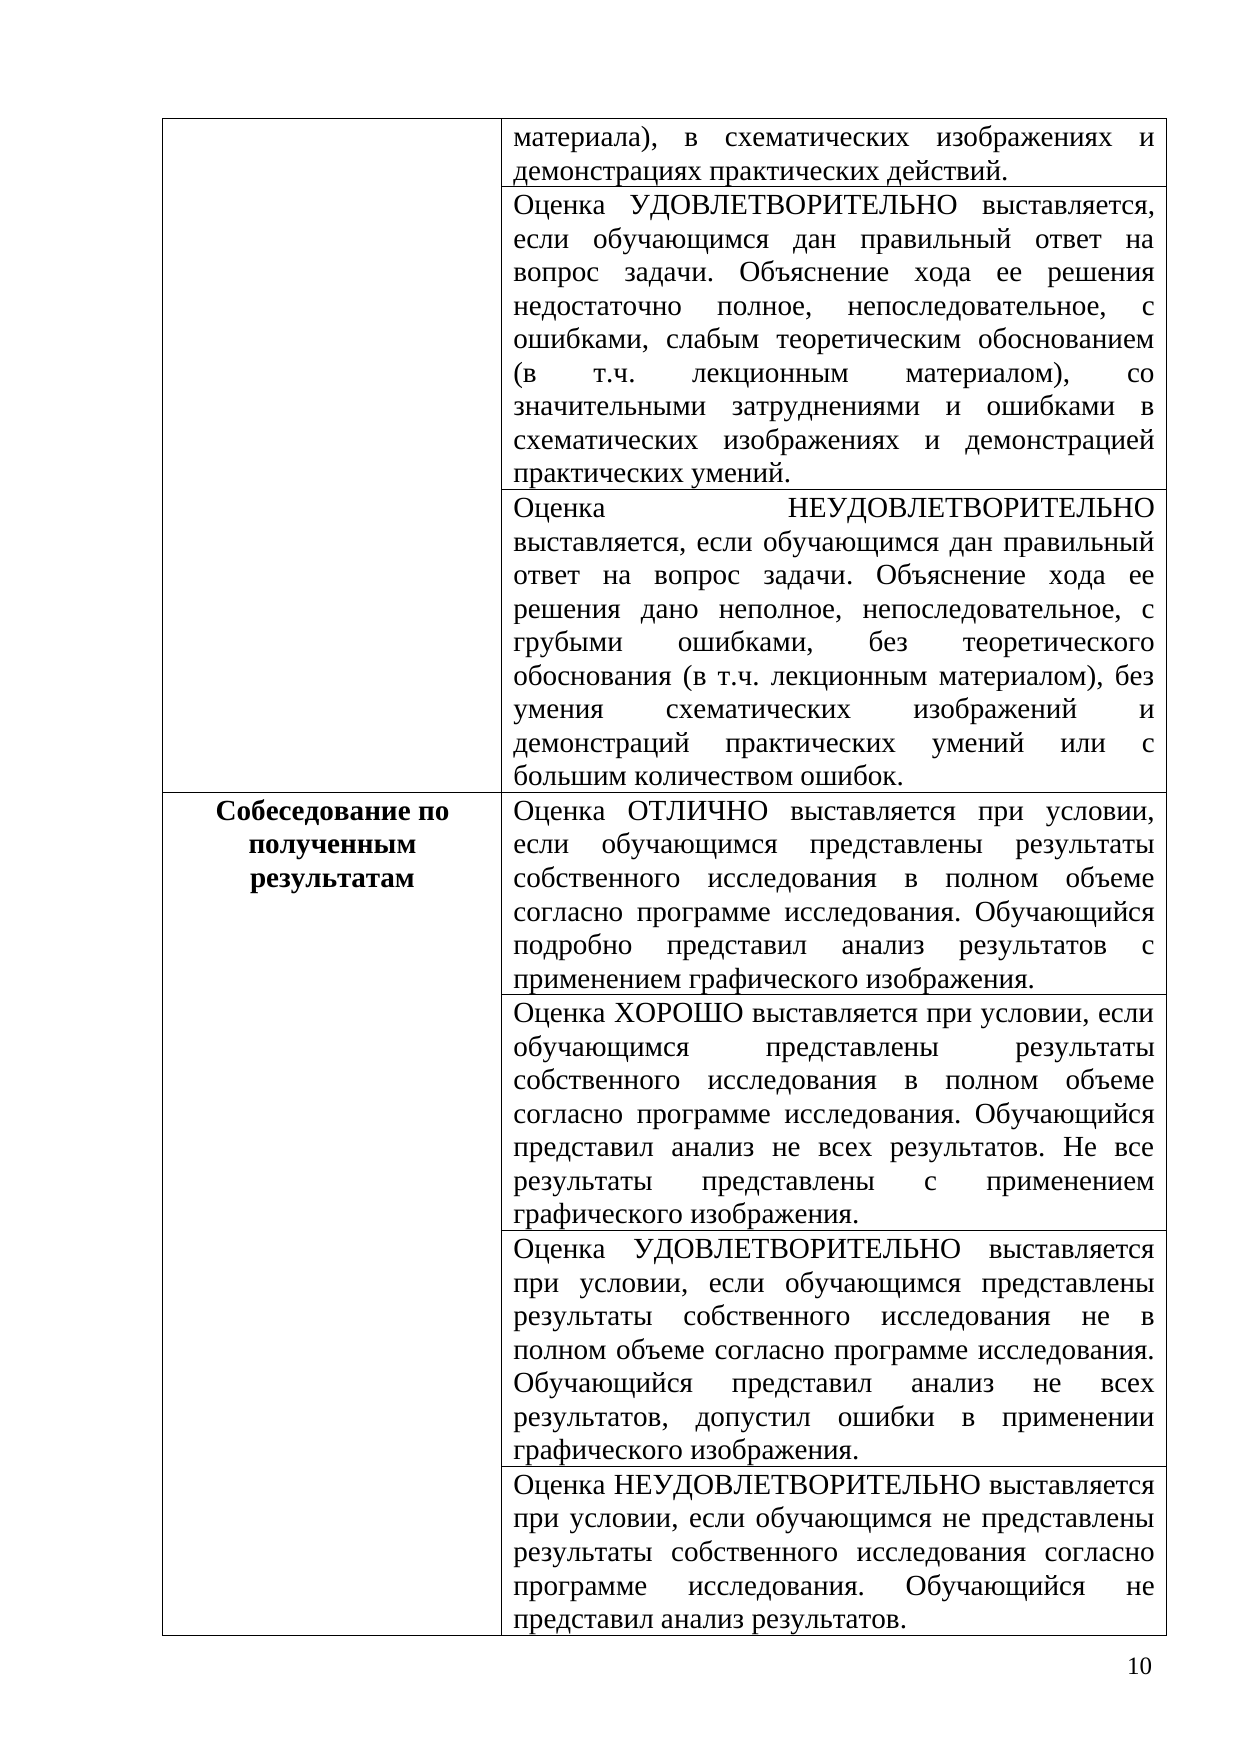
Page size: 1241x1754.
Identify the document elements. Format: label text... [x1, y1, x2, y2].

table_cell Оценка НЕУДОВЛЕТВОРИТЕЛЬНО выставляется, если обучающимся дан правильный ответ на вопрос задачи. Объяснение хода ее решения дано неполное, непоследовательное, с грубыми ошибками, без теоретического обоснования (в т.ч. лекционным материалом), без умения схематических изображений и демонстраций практических умений или с большим количеством ошибок. [502, 490, 1166, 792]
table_cell Оценка УДОВЛЕТВОРИТЕЛЬНО выставляется, если обучающимся дан правильный ответ на вопрос задачи. Объяснение хода ее решения недостаточно полное, непоследовательное, с ошибками, слабым теоретическим обоснованием (в т.ч. лекционным материалом), со значительными затруднениями и ошибками в схематических изображениях и демонстрацией практических умений. [502, 187, 1166, 489]
table_cell Оценка НЕУДОВЛЕТВОРИТЕЛЬНО выставляется при условии, если обучающимся не представлены результаты собственного исследования согласно программе исследования. Обучающийся не представил анализ результатов. [502, 1467, 1166, 1635]
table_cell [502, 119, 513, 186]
table_cell Собеседование по полученным результатам [163, 793, 501, 1635]
table_cell Оценка ХОРОШО выставляется при условии, если обучающимся представлены результаты собственного исследования в полном объеме согласно программе исследования. Обучающийся представил анализ не всех результатов. Не все результаты представлены с применением графического изображения. [502, 995, 1166, 1230]
table_cell Оценка ОТЛИЧНО выставляется при условии, если обучающимся представлены результаты собственного исследования в полном объеме согласно программе исследования. Обучающийся подробно представил анализ результатов с применением графического изображения. [502, 793, 1166, 994]
table_cell Оценка УДОВЛЕТВОРИТЕЛЬНО выставляется при условии, если обучающимся представлены результаты собственного исследования не в полном объеме согласно программе исследования. Обучающийся представил анализ не всех результатов, допустил ошибки в применении графического изображения. [502, 1231, 1166, 1466]
